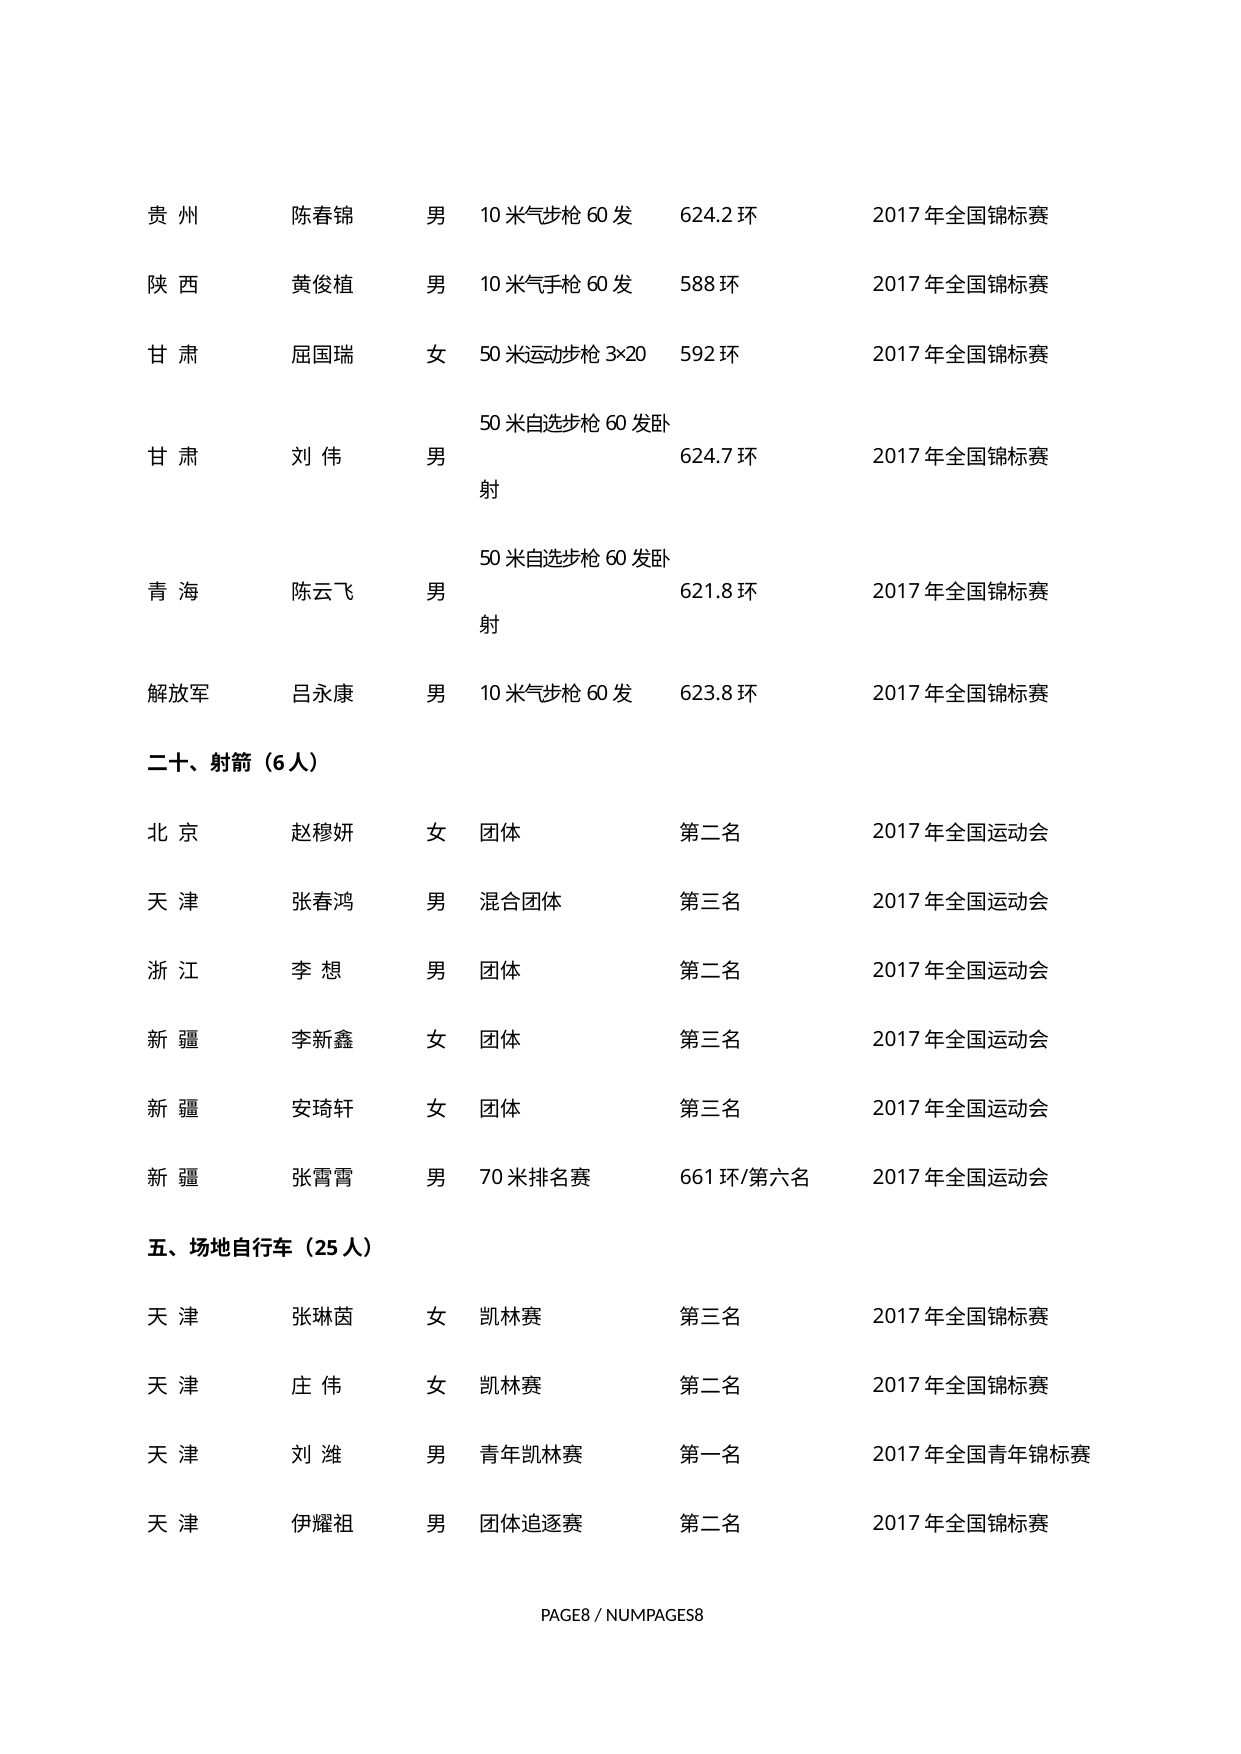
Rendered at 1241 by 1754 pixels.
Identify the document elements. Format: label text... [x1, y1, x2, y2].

table_cell 50米运动步枪3×20 [478, 319, 678, 388]
table_cell 2017年全国锦标赛 [871, 523, 1182, 658]
table_cell 男 [425, 658, 478, 727]
table_cell 凯林赛 [478, 1281, 678, 1350]
table_cell 陈春锦 [290, 180, 424, 249]
table_cell 第二名 [678, 1488, 871, 1557]
table_cell 10米气步枪60发 [478, 658, 678, 727]
table_cell 624.7环 [678, 388, 871, 523]
table_cell 2017年全国运动会 [871, 866, 1182, 935]
table_cell 青年凯林赛 [478, 1419, 678, 1488]
table_cell 团体 [478, 796, 678, 866]
table_cell 张琳茵 [290, 1281, 424, 1350]
table_cell 第二名 [678, 1350, 871, 1419]
table_cell 新 疆 [146, 1142, 290, 1211]
table_cell 二十、射箭（6人） [146, 727, 1182, 796]
table_cell 2017年全国运动会 [871, 796, 1182, 866]
table_cell 2017年全国运动会 [871, 1073, 1182, 1142]
table_cell 男 [425, 249, 478, 318]
table_cell 李新鑫 [290, 1004, 424, 1073]
table_cell 新 疆 [146, 1004, 290, 1073]
table_cell 2017年全国运动会 [871, 1142, 1182, 1211]
table_cell 女 [425, 1073, 478, 1142]
table_cell 贵 州 [146, 180, 290, 249]
table_cell 2017年全国运动会 [871, 1004, 1182, 1073]
table_cell 刘 潍 [290, 1419, 424, 1488]
table_cell 天 津 [146, 866, 290, 935]
table_cell 70米排名赛 [478, 1142, 678, 1211]
table_cell 团体 [478, 1073, 678, 1142]
table_cell 588环 [678, 249, 871, 318]
table_cell 男 [425, 1488, 478, 1557]
table_cell 青 海 [146, 523, 290, 658]
table_cell 赵穆妍 [290, 796, 424, 866]
table_cell 女 [425, 1281, 478, 1350]
table_cell 男 [425, 935, 478, 1004]
table_cell 男 [425, 866, 478, 935]
table_cell 黄俊植 [290, 249, 424, 318]
table_cell 2017年全国锦标赛 [871, 319, 1182, 388]
table_cell 张霄霄 [290, 1142, 424, 1211]
table_cell 男 [425, 1419, 478, 1488]
table_cell 女 [425, 319, 478, 388]
table_cell 解放军 [146, 658, 290, 727]
table_cell 男 [425, 523, 478, 658]
table_cell 2017年全国锦标赛 [871, 1281, 1182, 1350]
table_cell 第二名 [678, 935, 871, 1004]
table_cell 2017年全国运动会 [871, 935, 1182, 1004]
table_cell 天 津 [146, 1281, 290, 1350]
table_cell 2017年全国青年锦标赛 [871, 1419, 1182, 1488]
table_cell 2017年全国锦标赛 [871, 658, 1182, 727]
table_cell 第一名 [678, 1419, 871, 1488]
table_cell 天 津 [146, 1350, 290, 1419]
table_cell 624.2环 [678, 180, 871, 249]
table_cell 刘 伟 [290, 388, 424, 523]
table_cell 凯林赛 [478, 1350, 678, 1419]
table_cell 女 [425, 1350, 478, 1419]
table_cell 五、场地自行车（25人） [146, 1211, 1182, 1281]
table_cell 第三名 [678, 866, 871, 935]
table_cell 2017年全国锦标赛 [871, 180, 1182, 249]
table_cell 男 [425, 180, 478, 249]
table_cell 陕 西 [146, 249, 290, 318]
table_cell 10米气步枪60发 [478, 180, 678, 249]
table_cell 2017年全国锦标赛 [871, 249, 1182, 318]
table_cell 623.8环 [678, 658, 871, 727]
table_cell 661环/第六名 [678, 1142, 871, 1211]
table_cell 伊耀祖 [290, 1488, 424, 1557]
table_cell 团体 [478, 935, 678, 1004]
table_cell 2017年全国锦标赛 [871, 388, 1182, 523]
table_cell 592环 [678, 319, 871, 388]
table_cell 天 津 [146, 1488, 290, 1557]
table_cell 甘 肃 [146, 388, 290, 523]
table_cell 屈国瑞 [290, 319, 424, 388]
table_cell 团体追逐赛 [478, 1488, 678, 1557]
table_cell 团体 [478, 1004, 678, 1073]
table_cell 第三名 [678, 1281, 871, 1350]
table_cell 621.8环 [678, 523, 871, 658]
table_cell 男 [425, 388, 478, 523]
table_cell 2017年全国锦标赛 [871, 1488, 1182, 1557]
table_cell 2017年全国锦标赛 [871, 1350, 1182, 1419]
table_cell 庄 伟 [290, 1350, 424, 1419]
table_cell 安琦轩 [290, 1073, 424, 1142]
table_cell 北 京 [146, 796, 290, 866]
table_cell 混合团体 [478, 866, 678, 935]
table_cell 50米自选步枪60发卧射 [478, 388, 678, 523]
table_cell 浙 江 [146, 935, 290, 1004]
table_cell 10米气手枪60发 [478, 249, 678, 318]
table_cell 女 [425, 1004, 478, 1073]
table_cell 第三名 [678, 1073, 871, 1142]
table_cell 天 津 [146, 1419, 290, 1488]
table_cell 50米自选步枪60发卧射 [478, 523, 678, 658]
table_cell 张春鸿 [290, 866, 424, 935]
table_cell 新 疆 [146, 1073, 290, 1142]
table_cell 陈云飞 [290, 523, 424, 658]
table_cell 吕永康 [290, 658, 424, 727]
table_cell 李 想 [290, 935, 424, 1004]
table_cell 甘 肃 [146, 319, 290, 388]
table_cell 女 [425, 796, 478, 866]
table_cell 第二名 [678, 796, 871, 866]
table_cell 男 [425, 1142, 478, 1211]
table_cell 第三名 [678, 1004, 871, 1073]
